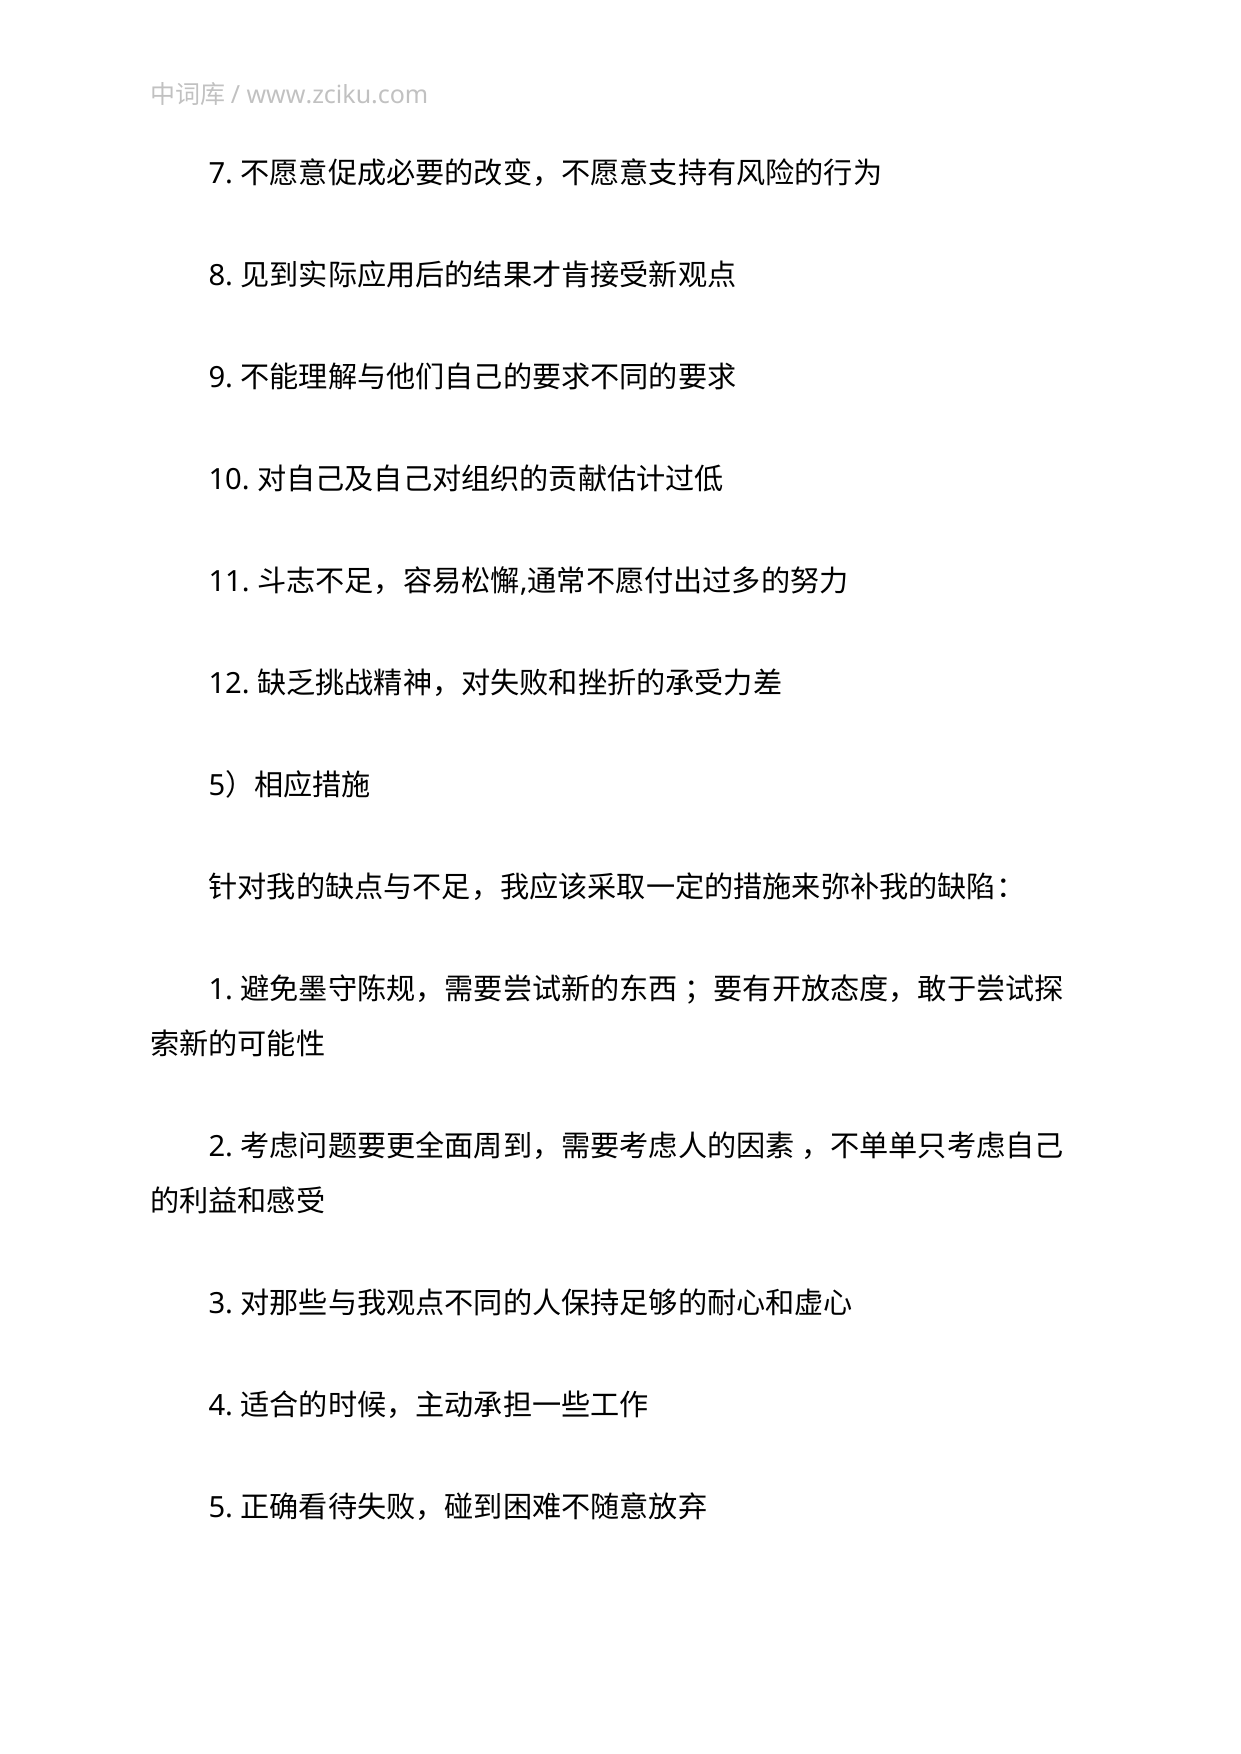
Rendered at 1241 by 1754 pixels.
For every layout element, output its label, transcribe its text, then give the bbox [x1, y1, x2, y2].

text 5）相应措施 [150, 762, 1090, 804]
text 3. 对那些与我观点不同的人保持足够的耐心和虚心 [150, 1279, 1090, 1322]
text 8. 见到实际应用后的结果才肯接受新观点 [150, 252, 1090, 294]
text 1. 避免墨守陈规，需要尝试新的东西 ；要有开放态度，敢于尝试探索新的可能性 [150, 966, 1090, 1063]
text 4. 适合的时候，主动承担一些工作 [150, 1381, 1090, 1423]
text 5. 正确看待失败，碰到困难不随意放弃 [150, 1483, 1090, 1526]
text 10. 对自己及自己对组织的贡献估计过低 [150, 456, 1090, 498]
text 7. 不愿意促成必要的改变，不愿意支持有风险的行为 [150, 150, 1090, 192]
text 2. 考虑问题要更全面周到，需要考虑人的因素 ，不单单只考虑自己的利益和感受 [150, 1122, 1090, 1220]
text 9. 不能理解与他们自己的要求不同的要求 [150, 354, 1090, 396]
text 11. 斗志不足，容易松懈,通常不愿付出过多的努力 [150, 558, 1090, 600]
text 针对我的缺点与不足，我应该采取一定的措施来弥补我的缺陷： [150, 864, 1090, 906]
text 12. 缺乏挑战精神，对失败和挫折的承受力差 [150, 660, 1090, 702]
